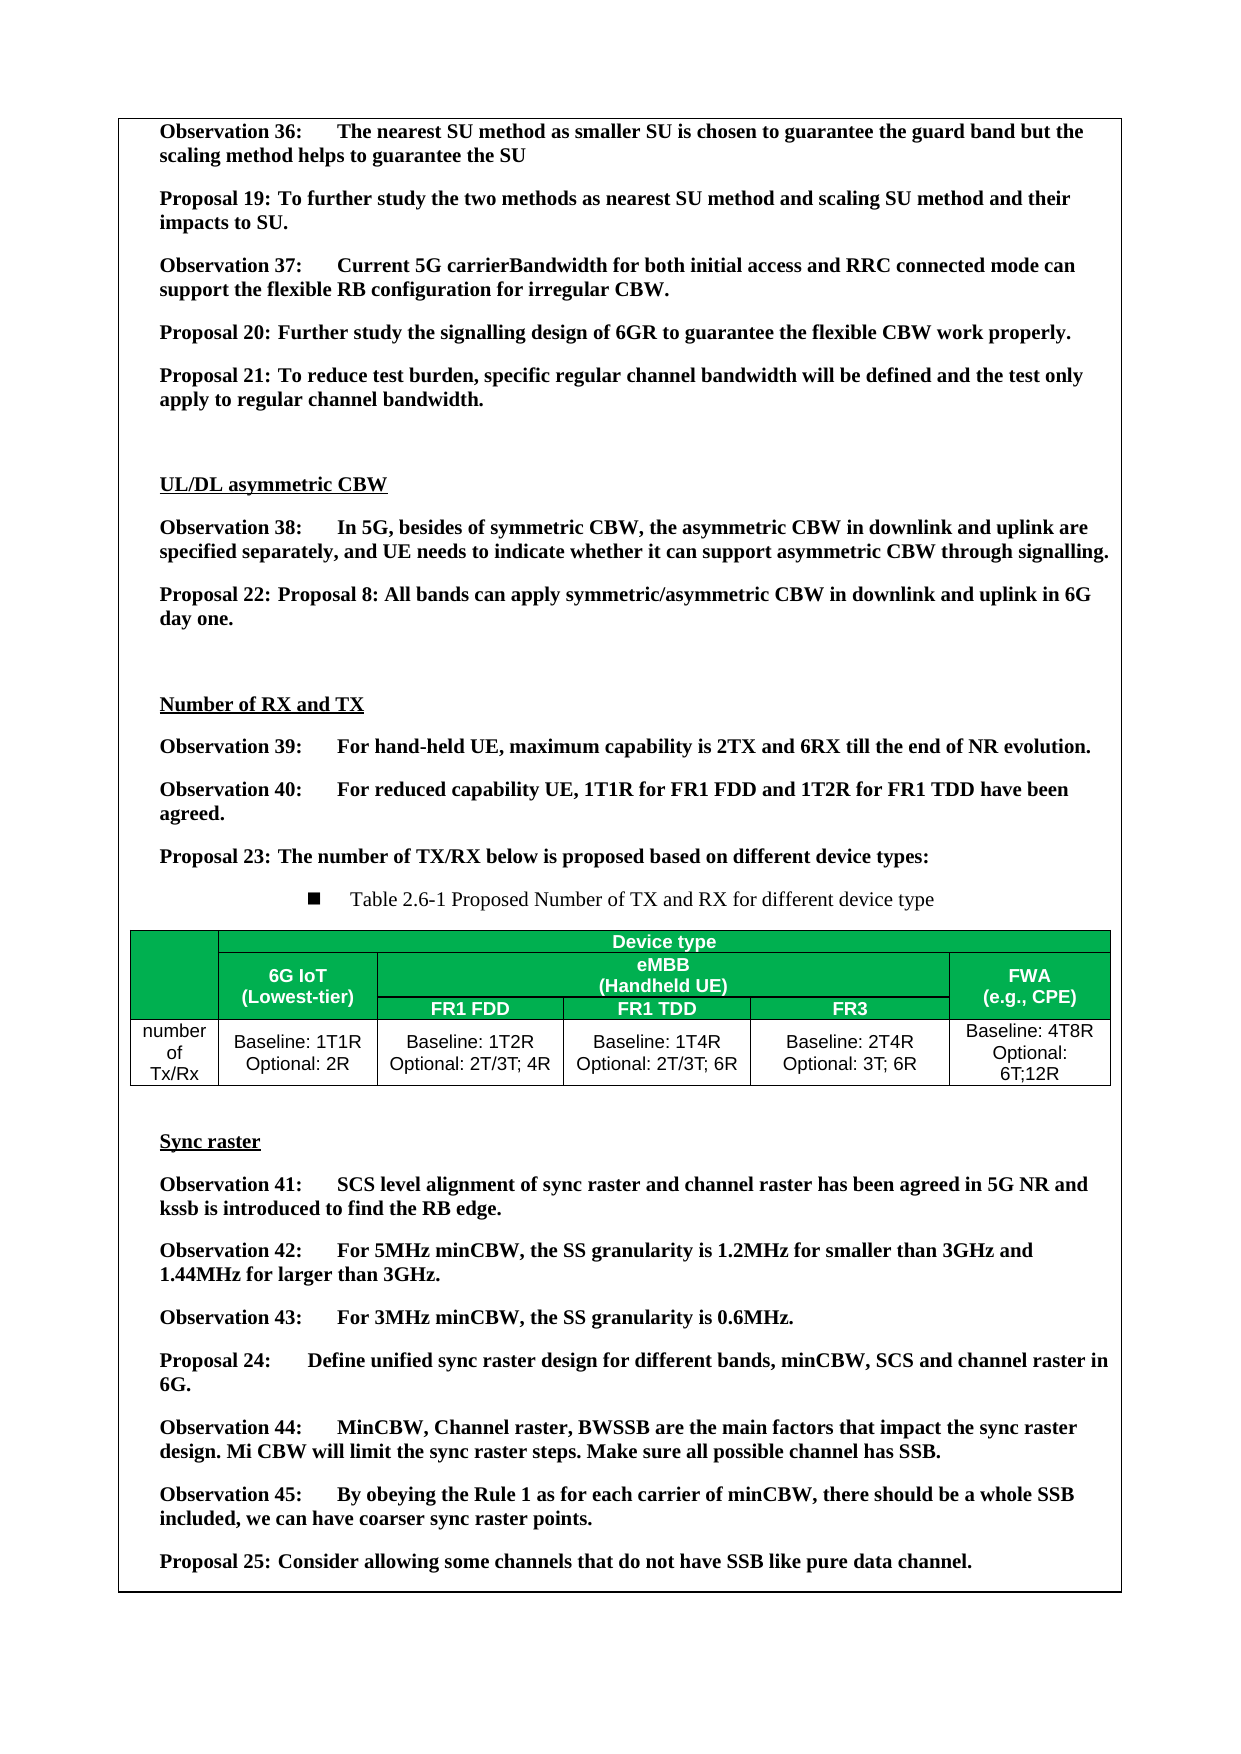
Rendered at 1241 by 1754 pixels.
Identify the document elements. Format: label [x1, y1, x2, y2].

table_header [119, 119, 1121, 1591]
